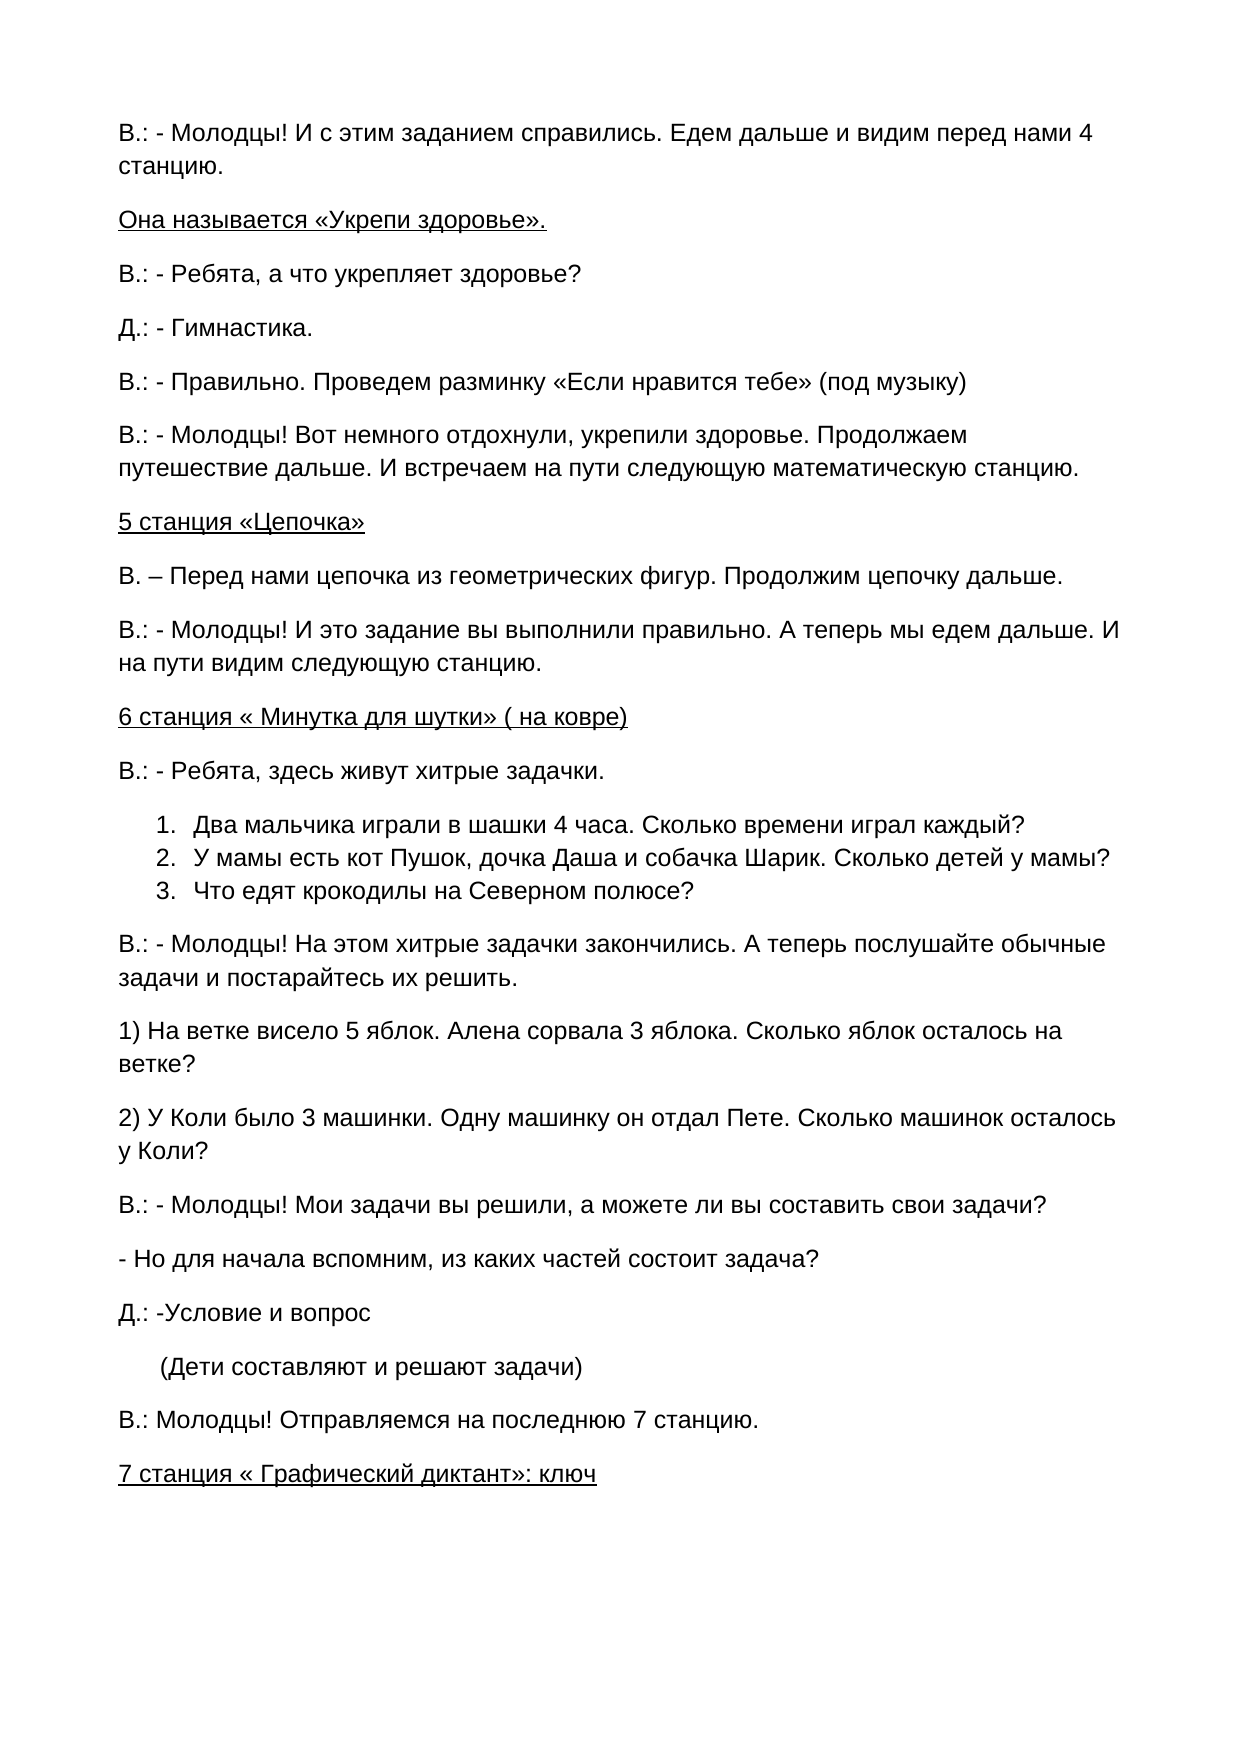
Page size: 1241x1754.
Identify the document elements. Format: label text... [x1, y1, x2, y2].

text Она называется «Укрепи здоровье». [118, 205, 1122, 234]
list У мамы есть кот Пушок, дочка Даша и собачка Шарик. Сколько детей у мамы? [156, 843, 1122, 871]
text Д.: -Условие и вопрос [118, 1298, 1122, 1327]
text В.: - Молодцы! Вот немного отдохнули, укрепили здоровье. Продолжаем путешествие дальше. И встречаем на пути следующую математическую станцию. [118, 420, 1122, 482]
text В. – Перед нами цепочка из геометрических фигур. Продолжим цепочку дальше. [118, 561, 1122, 590]
text 2) У Коли было 3 машинки. Одну машинку он отдал Пете. Сколько машинок осталось у Коли? [118, 1103, 1122, 1165]
text 1) На ветке висело 5 яблок. Алена сорвала 3 яблока. Сколько яблок осталось на ветке? [118, 1016, 1122, 1078]
text В.: - Ребята, а что укрепляет здоровье? [118, 259, 1122, 288]
text 7 станция « Графический диктант»: ключ [118, 1459, 1122, 1488]
list Что едят крокодилы на Северном полюсе? [156, 876, 1122, 904]
text (Дети составляют и решают задачи) [118, 1352, 1122, 1380]
text 5 станция «Цепочка» [118, 507, 1122, 536]
list Два мальчика играли в шашки 4 часа. Сколько времени играл каждый? [156, 809, 1122, 838]
text В.: - Молодцы! И это задание вы выполнили правильно. А теперь мы едем дальше. И на пути видим следующую станцию. [118, 615, 1122, 677]
text В.: Молодцы! Отправляемся на последнюю 7 станцию. [118, 1406, 1122, 1434]
text В.: - Молодцы! На этом хитрые задачки закончились. А теперь послушайте обычные задачи и постарайтесь их решить. [118, 929, 1122, 991]
text В.: - Молодцы! И с этим заданием справились. Едем дальше и видим перед нами 4 станцию. [118, 118, 1122, 180]
text В.: - Молодцы! Мои задачи вы решили, а можете ли вы составить свои задачи? [118, 1190, 1122, 1219]
text - Но для начала вспомним, из каких частей состоит задача? [118, 1244, 1122, 1273]
text 6 станция « Минутка для шутки» ( на ковре) [118, 702, 1122, 731]
text В.: - Правильно. Проведем разминку «Если нравится тебе» (под музыку) [118, 367, 1122, 395]
text Д.: - Гимнастика. [118, 313, 1122, 341]
text В.: - Ребята, здесь живут хитрые задачки. [118, 756, 1122, 784]
